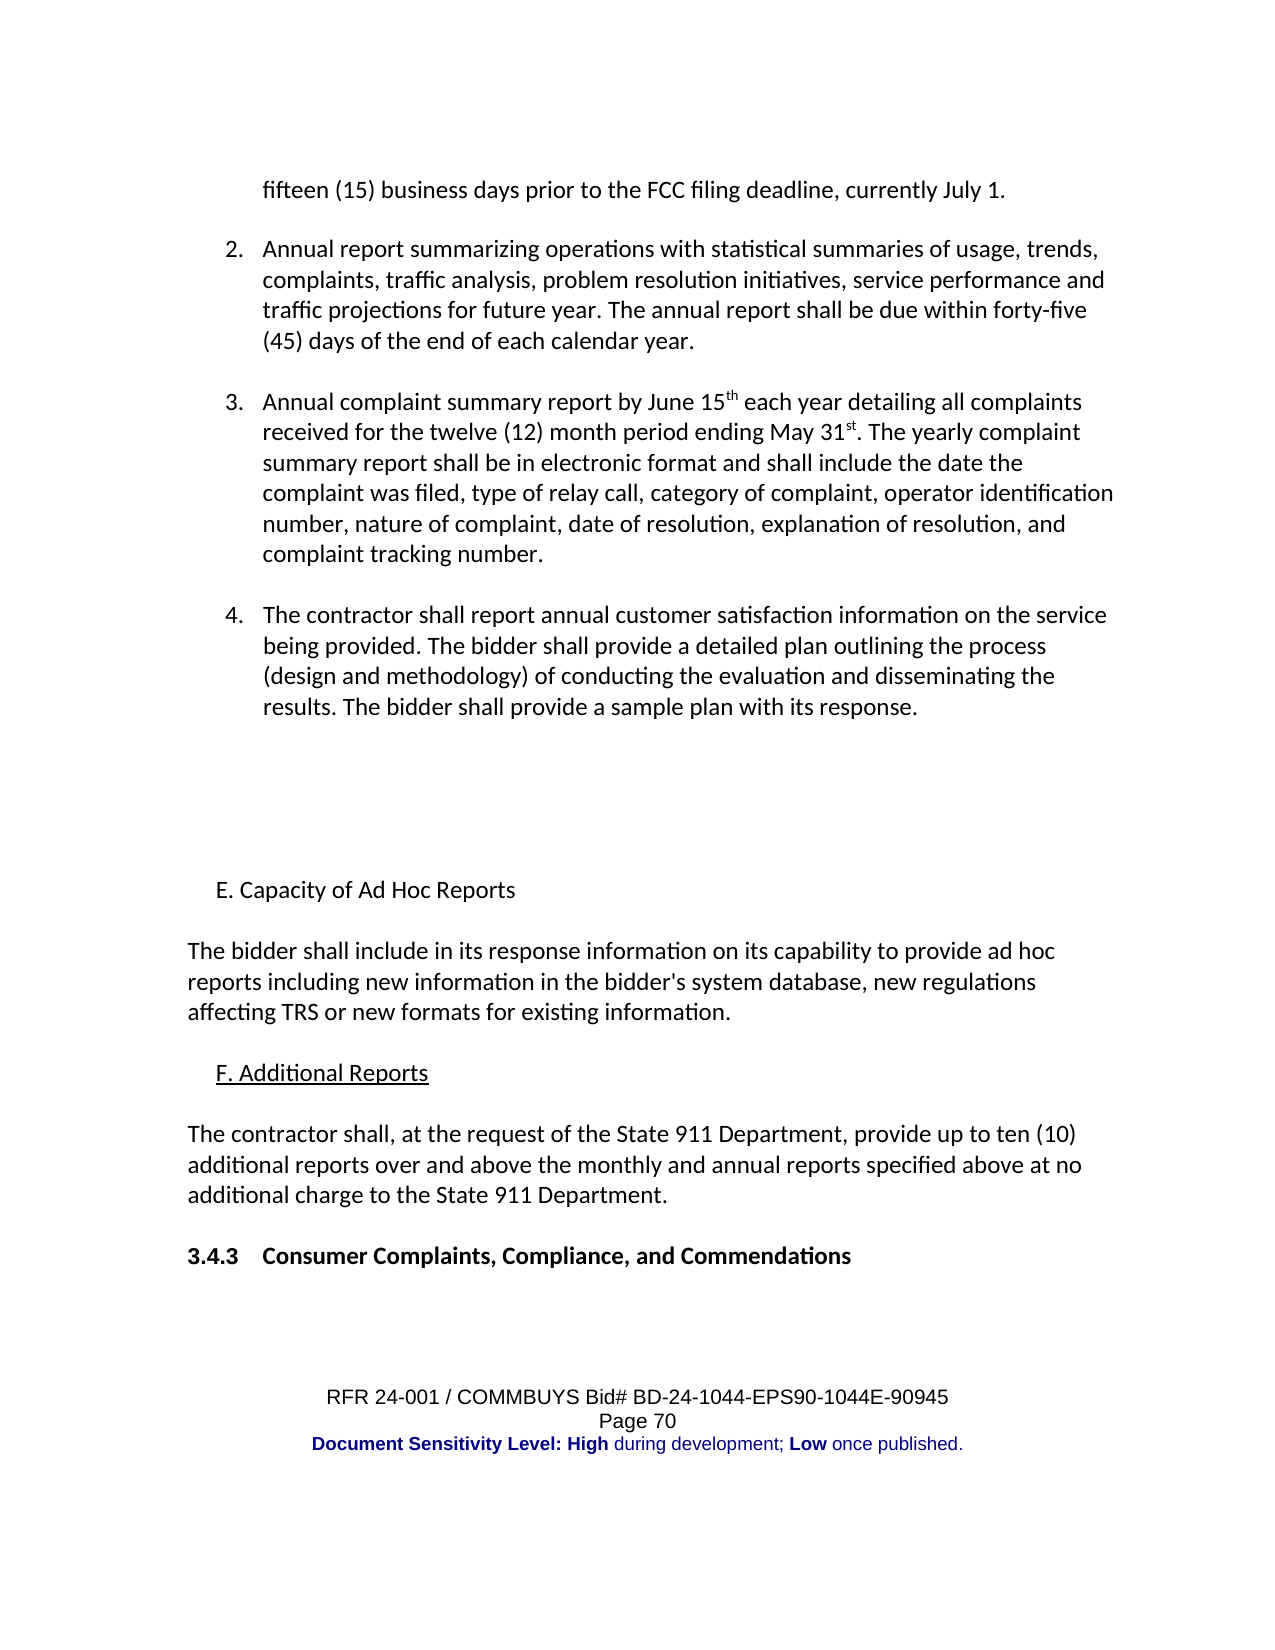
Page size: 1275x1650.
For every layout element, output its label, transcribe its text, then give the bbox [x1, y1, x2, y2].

text The bidder shall include in its response information on its capability to provide ad hoc reports including new information in the bidder's system database, new regulations affecting TRS or new formats for existing information. [187, 935, 1125, 1027]
text 2. Annual report summarizing operations with statistical summaries of usage, trends, complaints, traffic analysis, problem resolution initiatives, service performance and traffic projections for future year. The annual report shall be due within forty-five (45) days of the end of each calendar year. [225, 233, 1125, 355]
subtitle Consumer Complaints, Compliance, and Commendations [187, 1240, 1125, 1271]
text 3. Annual complaint summary report by June 15th each year detailing all complaints received for the twelve (12) month period ending May 31st. The yearly complaint summary report shall be in electronic format and shall include the date the complaint was filed, type of relay call, category of complaint, operator identification number, nature of complaint, date of resolution, explanation of resolution, and complaint tracking number. [225, 386, 1125, 569]
text E. Capacity of Ad Hoc Reports [216, 874, 1125, 905]
text 4. The contractor shall report annual customer satisfaction information on the service being provided. The bidder shall provide a detailed plan outlining the process (design and methodology) of conducting the evaluation and disseminating the results. The bidder shall provide a sample plan with its response. [225, 599, 1125, 722]
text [225, 174, 1125, 233]
subtitle F. Additional Reports [216, 1057, 1125, 1088]
text The contractor shall, at the request of the State 911 Department, provide up to ten (10) additional reports over and above the monthly and annual reports specified above at no additional charge to the State 911 Department. [187, 1118, 1125, 1210]
